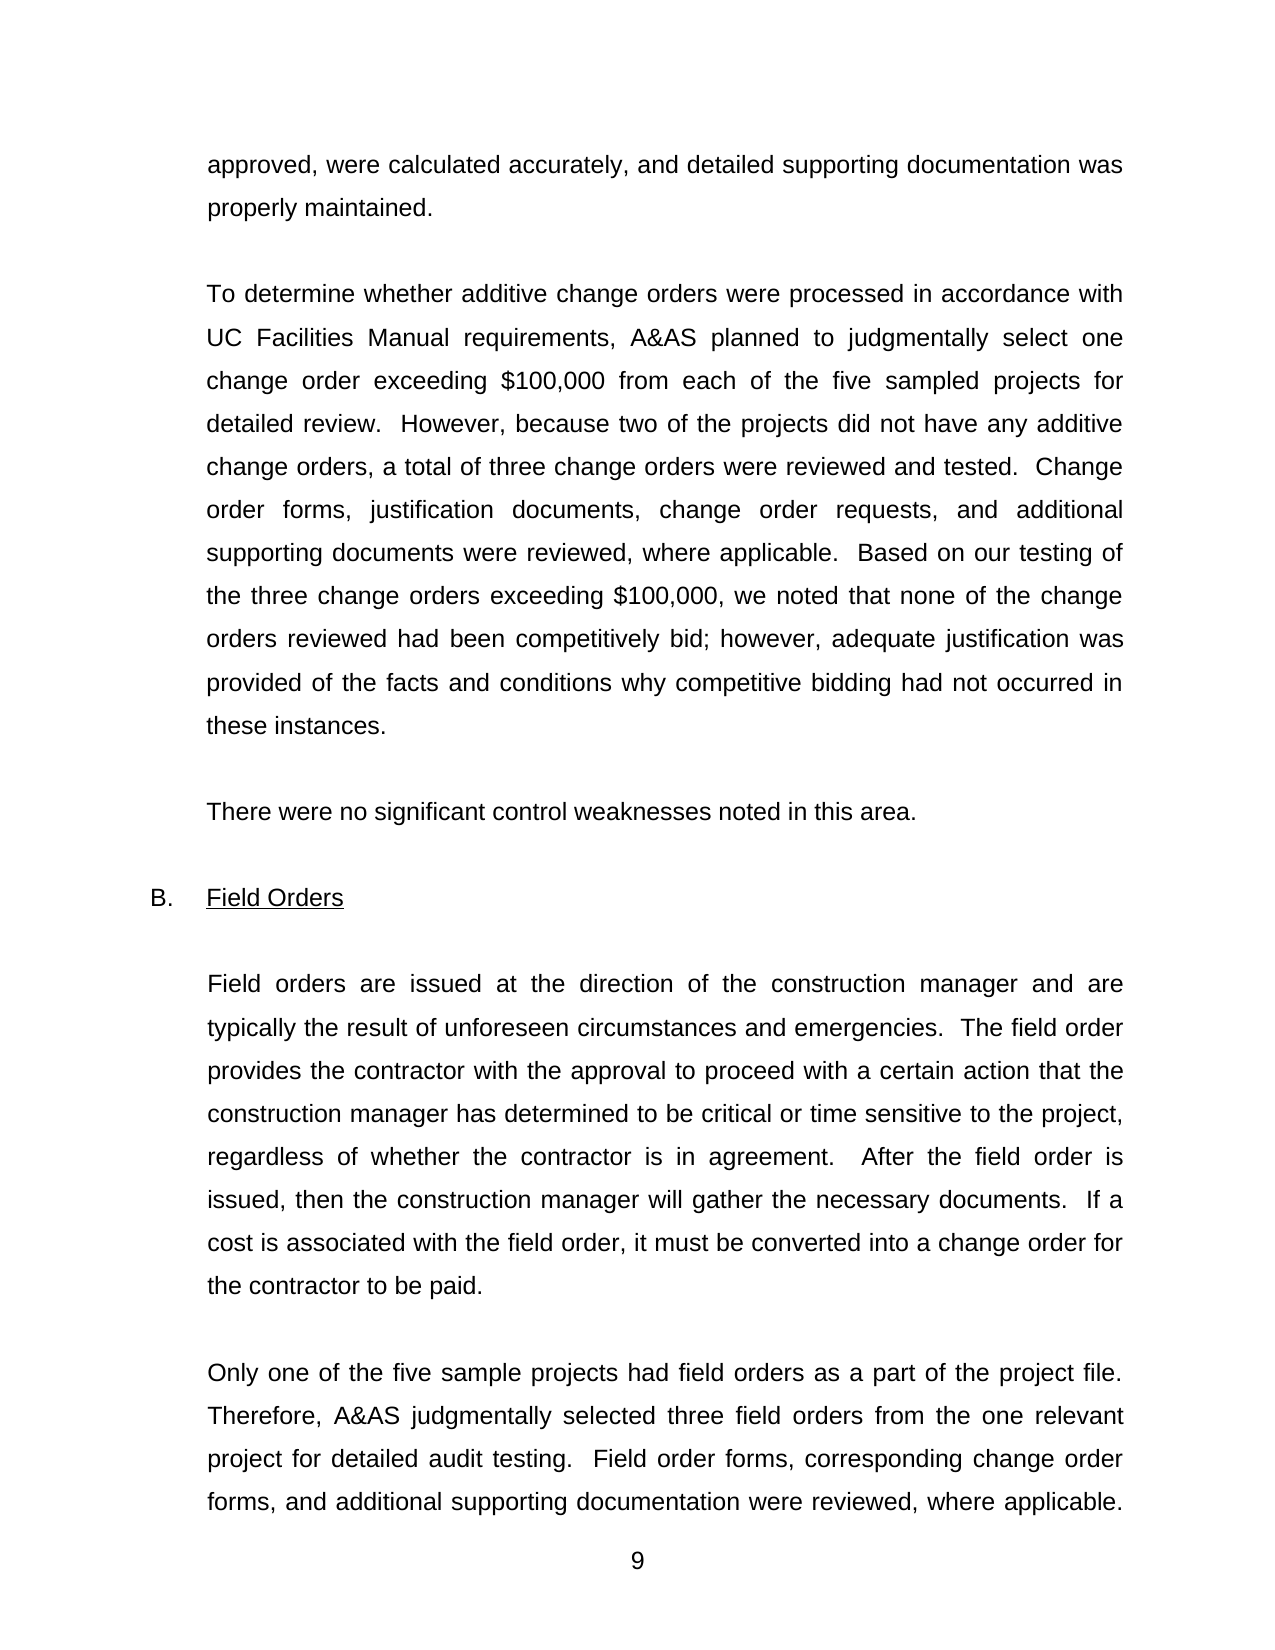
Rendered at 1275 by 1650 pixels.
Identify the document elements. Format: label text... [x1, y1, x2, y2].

text Field orders are issued at the direction of the construction manager and are typically the result of unforeseen circumstances and emergencies. The field order provides the contractor with the approval to proceed with a certain action that the construction manager has determined to be critical or time sensitive to the project, regardless of whether the contractor is in agreement. After the field order is issued, then the construction manager will gather the necessary documents. If a cost is associated with the field order, it must be converted into a change order for the contractor to be paid. [207, 969, 1125, 1300]
list Field Orders [150, 883, 1125, 912]
text There were no significant control weaknesses noted in this area. [206, 797, 1125, 826]
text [207, 1357, 1125, 1516]
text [207, 150, 1125, 222]
text To determine whether additive change orders were processed in accordance with UC Facilities Manual requirements, A&AS planned to judgmentally select one change order exceeding $100,000 from each of the five sampled projects for detailed review. However, because two of the projects did not have any additive change orders, a total of three change orders were reviewed and tested. Change order forms, justification documents, change order requests, and additional supporting documents were reviewed, where applicable. Based on our testing of the three change orders exceeding $100,000, we noted that none of the change orders reviewed had been competitively bid; however, adequate justification was provided of the facts and conditions why competitive bidding had not occurred in these instances. [206, 279, 1125, 739]
